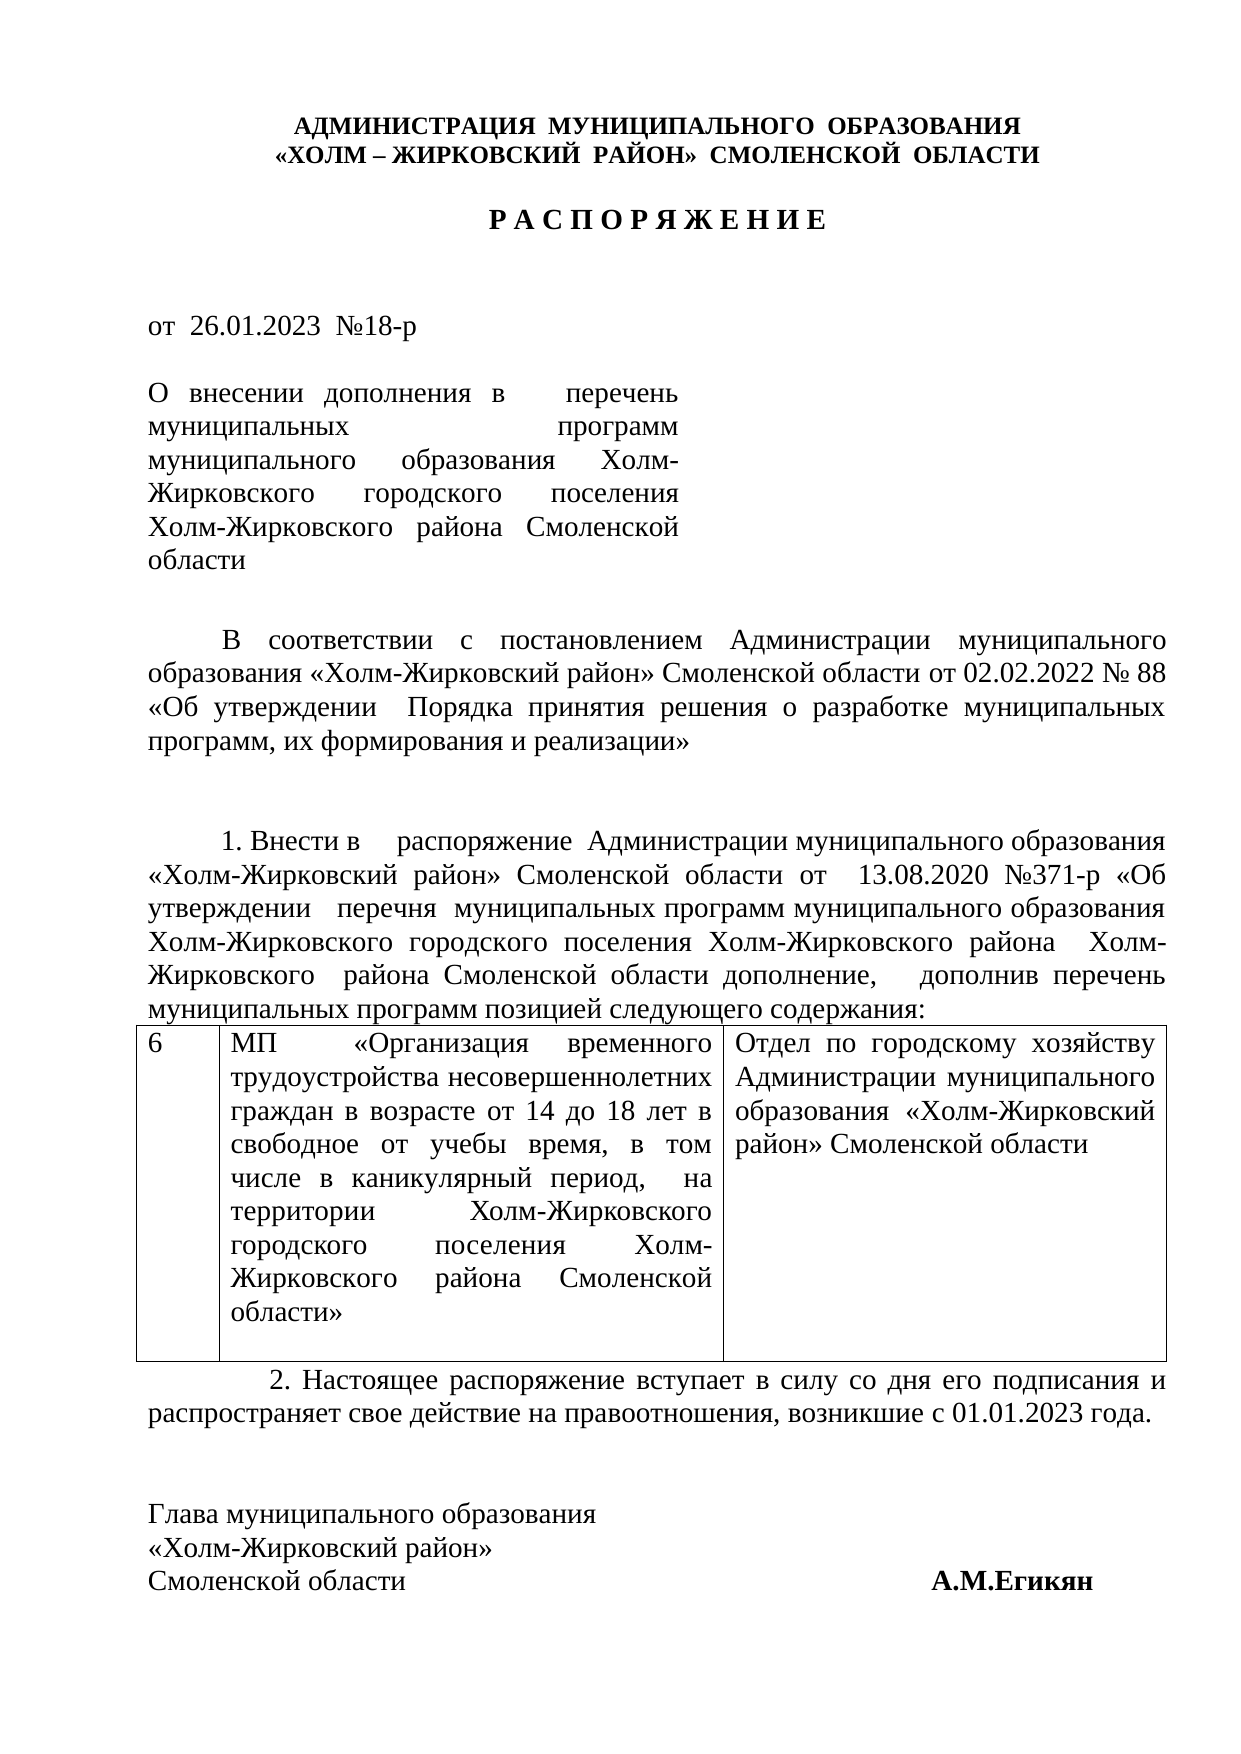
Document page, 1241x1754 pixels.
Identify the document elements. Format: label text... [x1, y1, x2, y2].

text Глава муниципального образования [148, 1496, 1167, 1530]
text Р А С П О Р Я Ж Е Н И Е [148, 202, 1167, 236]
text от 26.01.2023 №18-р [148, 308, 1167, 341]
table_header Отдел по городскому хозяйству Администрации муниципального образования «Холм-Жирковский район» Смоленской области [724, 1026, 1166, 1361]
table_header 6 [137, 1026, 219, 1361]
text 1. Внести в распоряжение Администрации муниципального образования «Холм-Жирковский район» Смоленской области от 13.08.2020 №371-р «Об утверждении перечня муниципальных программ муниципального образования Холм-Жирковского городского поселения Холм-Жирковского района Холм-Жирковского района Смоленской области дополнение, дополнив перечень муниципальных программ позицией следующего содержания: [148, 823, 1167, 1024]
text Смоленской области А.М.Егикян [148, 1563, 1172, 1597]
text О внесении дополнения в перечень муниципальных программ муниципального образования Холм-Жирковского городского поселения Холм-Жирковского района Смоленской области [148, 375, 679, 576]
text «ХОЛМ – ЖИРКОВСКИЙ РАЙОН» СМОЛЕНСКОЙ ОБЛАСТИ [148, 140, 1167, 169]
table_header МП «Организация временного трудоустройства несовершеннолетних граждан в возрасте от 14 до 18 лет в свободное от учебы время, в том числе в каникулярный период, на территории Холм-Жирковского городского поселения Холм-Жирковского района Смоленской области» [220, 1026, 723, 1361]
text 2. Настоящее распоряжение вступает в силу со дня его подписания и распространяет свое действие на правоотношения, возникшие с 01.01.2023 года. [148, 1362, 1167, 1429]
text «Холм-Жирковский район» [148, 1530, 1167, 1563]
text АДМИНИСТРАЦИЯ МУНИЦИПАЛЬНОГО ОБРАЗОВАНИЯ [148, 111, 1167, 140]
text В соответствии с постановлением Администрации муниципального образования «Холм-Жирковский район» Смоленской области от 02.02.2022 № 88 «Об утверждении Порядка принятия решения о разработке муниципальных программ, их формирования и реализации» [148, 622, 1167, 756]
